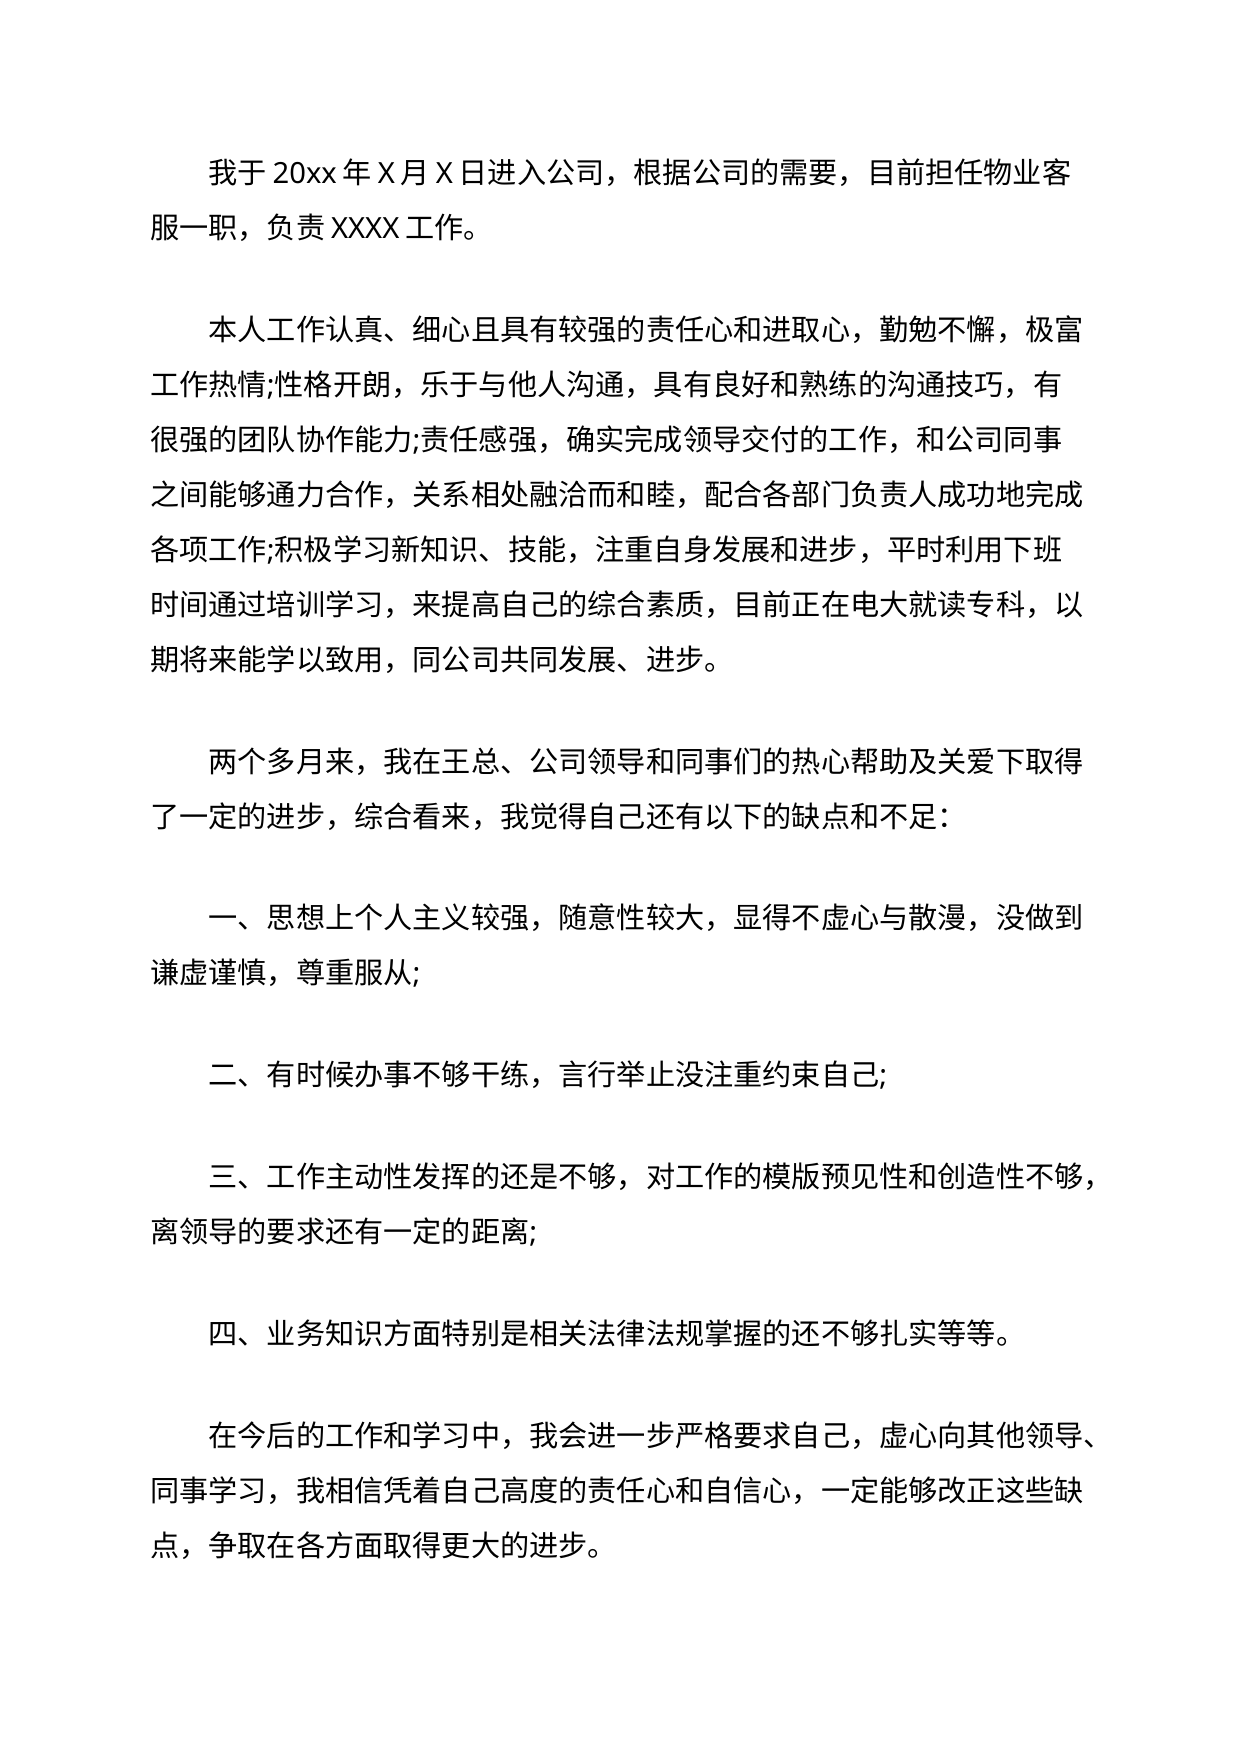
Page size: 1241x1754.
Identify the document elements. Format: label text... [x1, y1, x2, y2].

text 本人工作认真、细心且具有较强的责任心和进取心，勤勉不懈，极富工作热情;性格开朗，乐于与他人沟通，具有良好和熟练的沟通技巧，有很强的团队协作能力;责任感强，确实完成领导交付的工作，和公司同事之间能够通力合作，关系相处融洽而和睦，配合各部门负责人成功地完成各项工作;积极学习新知识、技能，注重自身发展和进步，平时利用下班时间通过培训学习，来提高自己的综合素质，目前正在电大就读专科，以期将来能学以致用，同公司共同发展、进步。 [150, 307, 1090, 679]
text 两个多月来，我在王总、公司领导和同事们的热心帮助及关爱下取得了一定的进步，综合看来，我觉得自己还有以下的缺点和不足： [150, 738, 1090, 836]
text 一、思想上个人主义较强，随意性较大，显得不虚心与散漫，没做到谦虚谨慎，尊重服从; [150, 895, 1090, 992]
text 四、业务知识方面特别是相关法律法规掌握的还不够扎实等等。 [150, 1311, 1090, 1353]
text 在今后的工作和学习中，我会进一步严格要求自己，虚心向其他领导、同事学习，我相信凭着自己高度的责任心和自信心，一定能够改正这些缺点，争取在各方面取得更大的进步。 [150, 1413, 1090, 1565]
text 三、工作主动性发挥的还是不够，对工作的模版预见性和创造性不够，离领导的要求还有一定的距离; [150, 1154, 1090, 1251]
text 二、有时候办事不够干练，言行举止没注重约束自己; [150, 1052, 1090, 1094]
text 我于20xx年X月X日进入公司，根据公司的需要，目前担任物业客服一职，负责XXXX工作。 [150, 150, 1090, 247]
